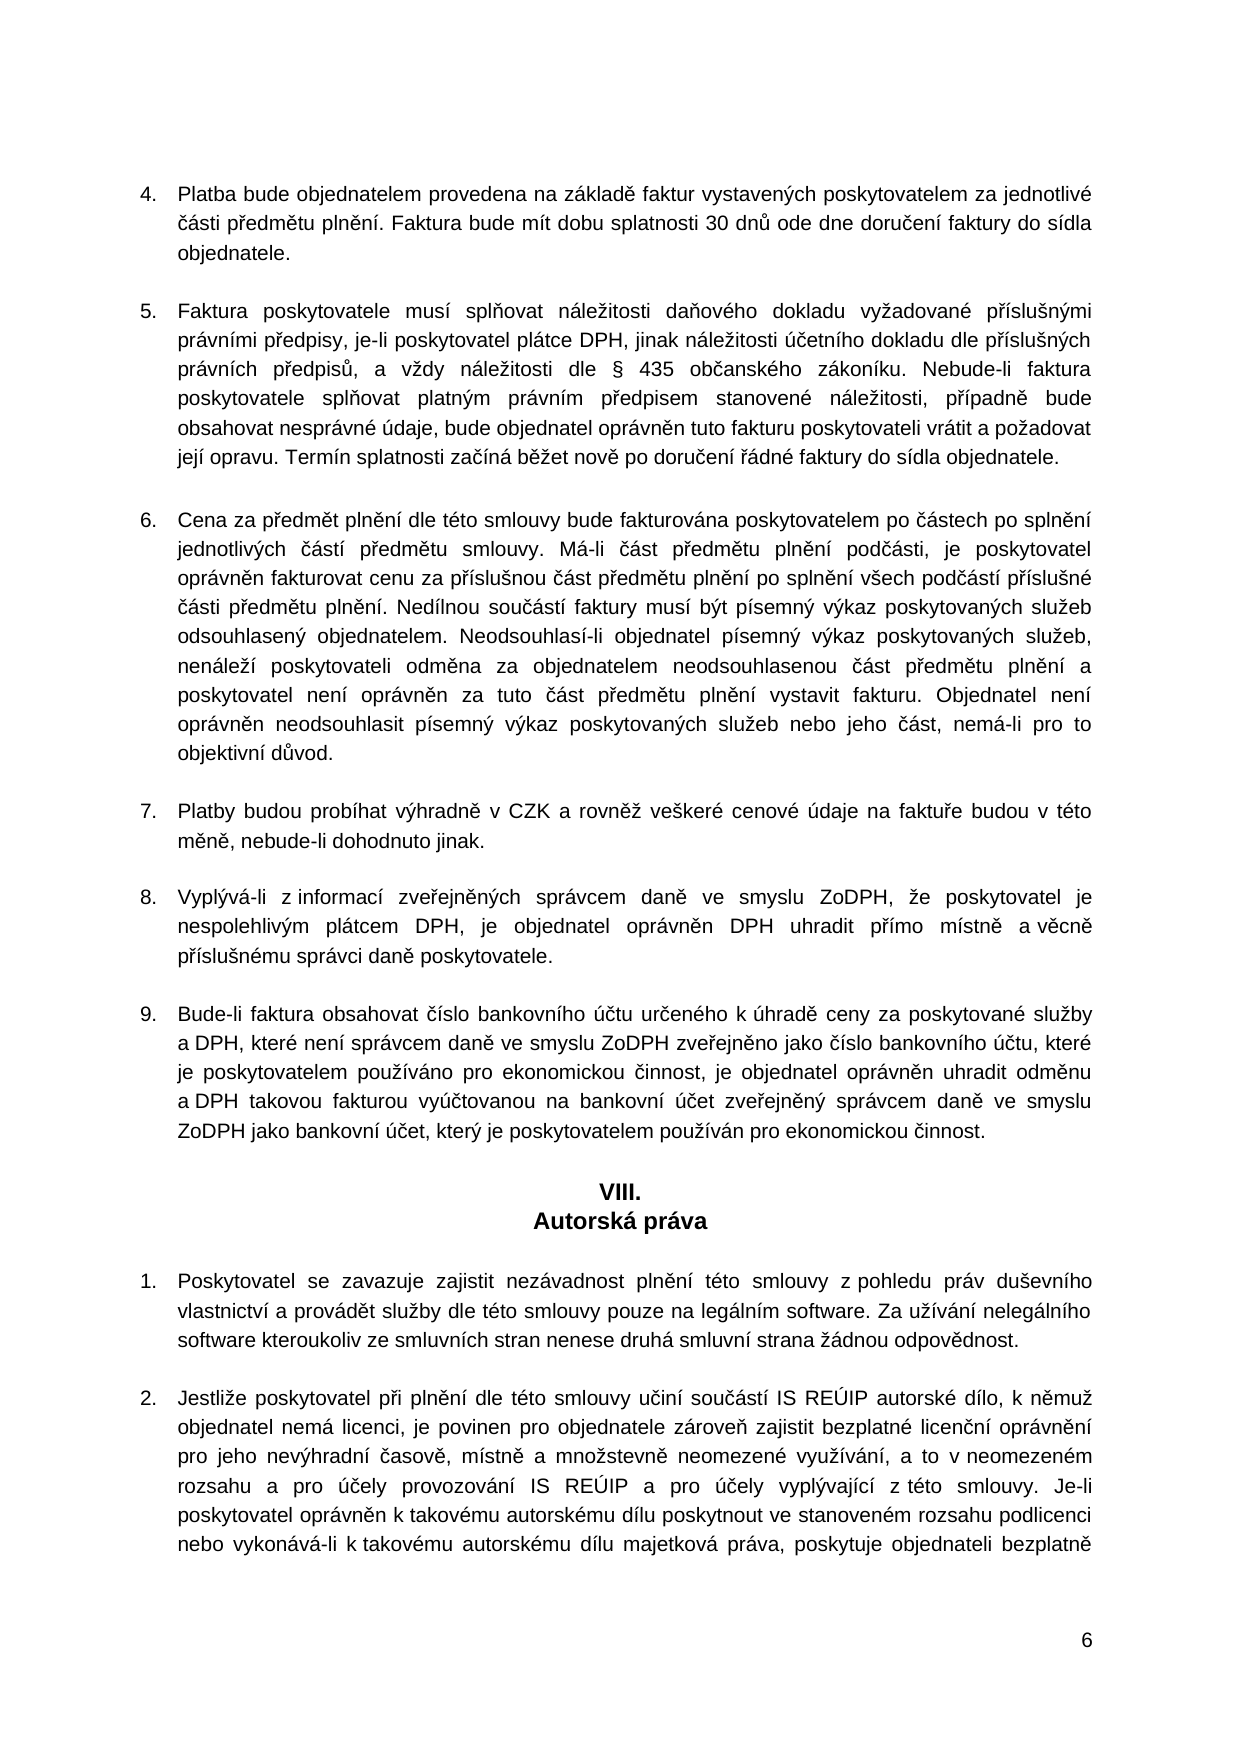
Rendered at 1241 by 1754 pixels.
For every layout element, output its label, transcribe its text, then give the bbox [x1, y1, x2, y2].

list Faktura poskytovatele musí splňovat náležitosti daňového dokladu vyžadované příslušnými právními předpisy, je-li poskytovatel plátce DPH, jinak náležitosti účetního dokladu dle příslušných právních předpisů, a vždy náležitosti dle § 435 občanského zákoníku. Nebude-li faktura poskytovatele splňovat platným právním předpisem stanovené náležitosti, případně bude obsahovat nesprávné údaje, bude objednatel oprávněn tuto fakturu poskytovateli vrátit a požadovat její opravu. Termín splatnosti začíná běžet nově po doručení řádné faktury do sídla objednatele. [140, 293, 1093, 468]
list Vyplývá-li z informací zveřejněných správcem daně ve smyslu ZoDPH, že poskytovatel je nespolehlivým plátcem DPH, je objednatel oprávněn DPH uhradit přímo místně a věcně příslušnému správci daně poskytovatele. [140, 880, 1093, 967]
list Bude-li faktura obsahovat číslo bankovního účtu určeného k úhradě ceny za poskytované služby a DPH, které není správcem daně ve smyslu ZoDPH zveřejněno jako číslo bankovního účtu, které je poskytovatelem používáno pro ekonomickou činnost, je objednatel oprávněn uhradit odměnu a DPH takovou fakturou vyúčtovanou na bankovní účet zveřejněný správcem daně ve smyslu ZoDPH jako bankovní účet, který je poskytovatelem používán pro ekonomickou činnost. [140, 997, 1093, 1142]
text Autorská práva [148, 1206, 1093, 1235]
list Cena za předmět plnění dle této smlouvy bude fakturována poskytovatelem po částech po splnění jednotlivých částí předmětu smlouvy. Má-li část předmětu plnění podčásti, je poskytovatel oprávněn fakturovat cenu za příslušnou část předmětu plnění po splnění všech podčástí příslušné části předmětu plnění. Nedílnou součástí faktury musí být písemný výkaz poskytovaných služeb odsouhlasený objednatelem. Neodsouhlasí-li objednatel písemný výkaz poskytovaných služeb, nenáleží poskytovateli odměna za objednatelem neodsouhlasenou část předmětu plnění a poskytovatel není oprávněn za tuto část předmětu plnění vystavit fakturu. Objednatel není oprávněn neodsouhlasit písemný výkaz poskytovaných služeb nebo jeho část, nemá-li pro to objektivní důvod. [140, 502, 1093, 765]
list Platba bude objednatelem provedena na základě faktur vystavených poskytovatelem za jednotlivé části předmětu plnění. Faktura bude mít dobu splatnosti 30 dnů ode dne doručení faktury do sídla objednatele. [140, 177, 1093, 264]
list Platby budou probíhat výhradně v CZK a rovněž veškeré cenové údaje na faktuře budou v této měně, nebude-li dohodnuto jinak. [140, 794, 1093, 852]
list Poskytovatel se zavazuje zajistit nezávadnost plnění této smlouvy z pohledu práv duševního vlastnictví a provádět služby dle této smlouvy pouze na legálním software. Za užívání nelegálního software kteroukoliv ze smluvních stran nenese druhá smluvní strana žádnou odpovědnost. [140, 1264, 1093, 1352]
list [140, 1381, 1093, 1556]
text VIII. [148, 1177, 1093, 1206]
